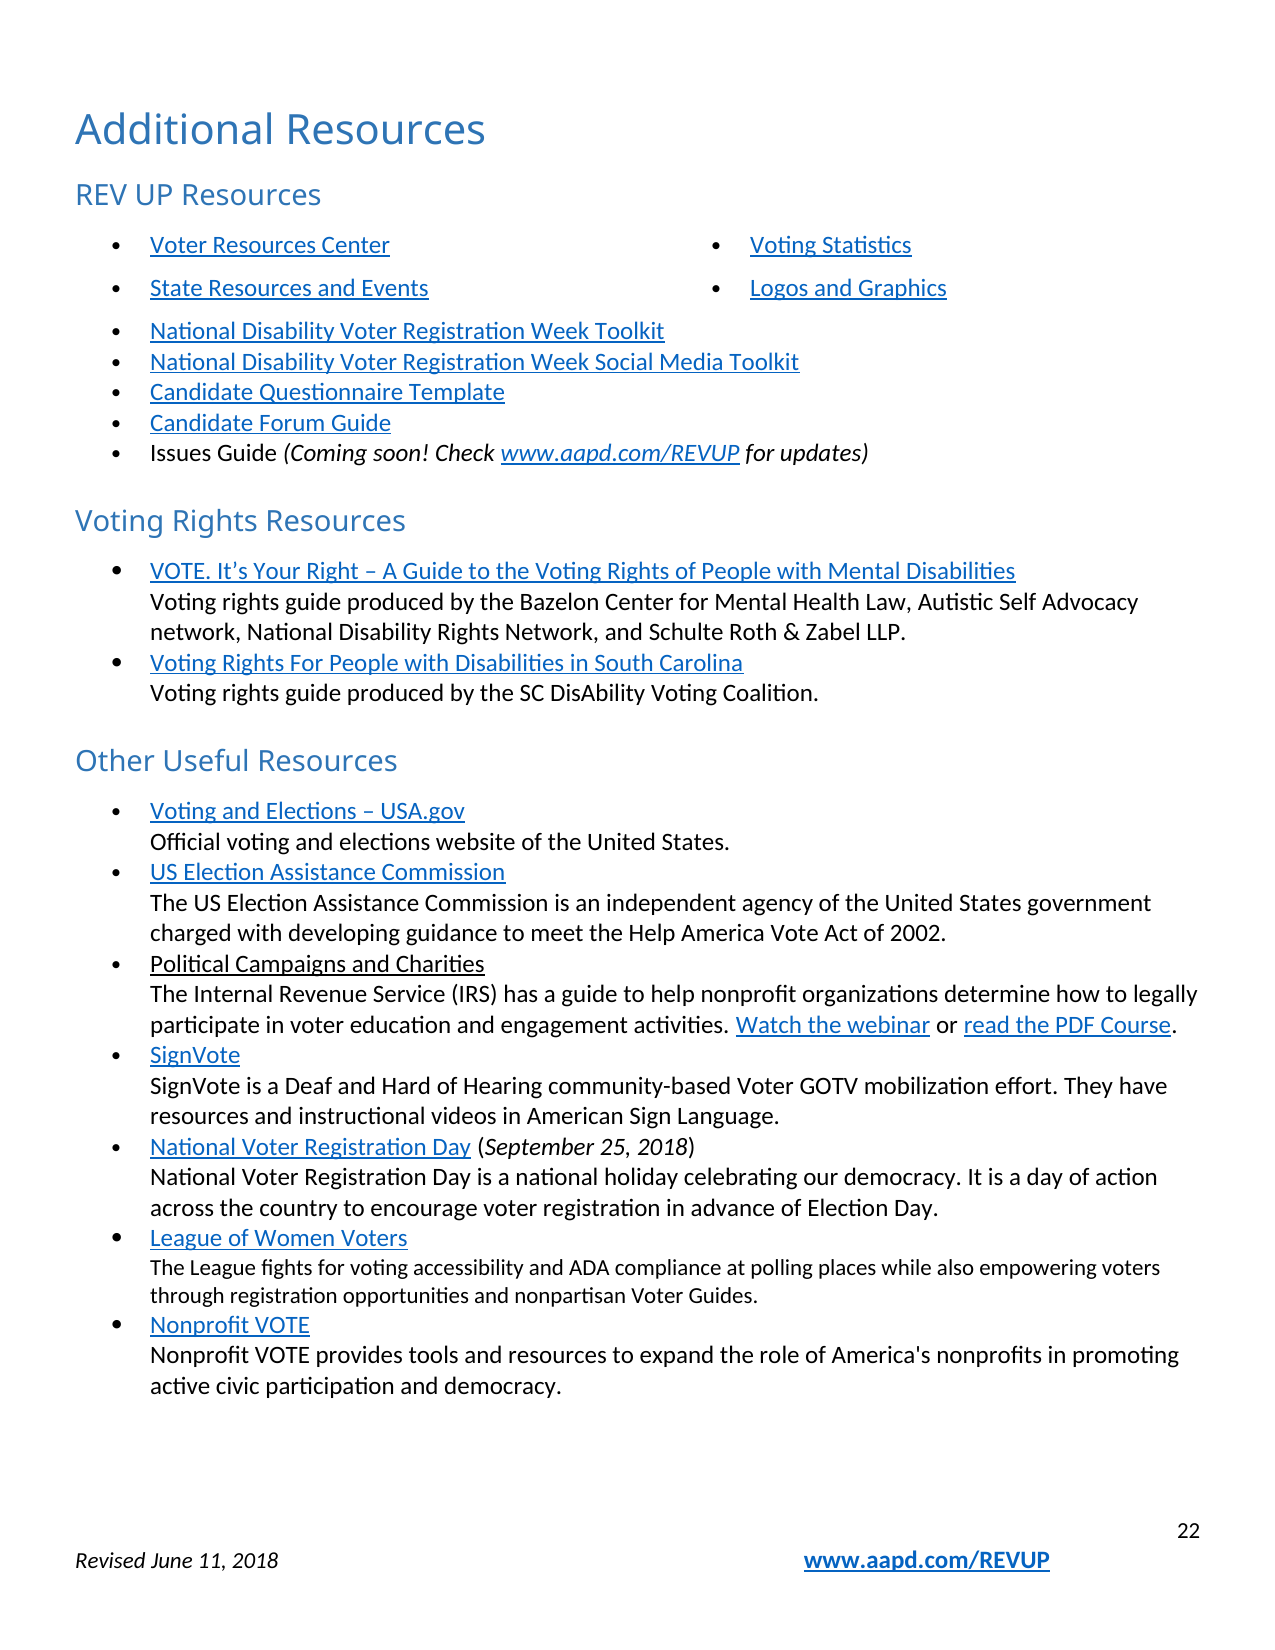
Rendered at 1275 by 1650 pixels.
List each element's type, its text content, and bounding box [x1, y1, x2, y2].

list Political Campaigns and Charities [112, 948, 1200, 978]
list State Resources and Events [112, 272, 600, 303]
list National Disability Voter Registration Week Social Media Toolkit [112, 346, 1200, 376]
subtitle Voting Rights Resources [75, 500, 1200, 539]
list Voting Rights For People with Disabilities in South Carolina [112, 647, 1200, 677]
list Candidate Questionnaire Template [112, 376, 1200, 407]
list Issues Guide (Coming soon! Check www.aapd.com/REVUP for updates) [112, 437, 1200, 468]
text SignVote is a Deaf and Hard of Hearing community-based Voter GOTV mobilization effort. They have resources and instructional videos in American Sign Language. [150, 1070, 1200, 1131]
text The Internal Revenue Service (IRS) has a guide to help nonprofit organizations determine how to legally participate in voter education and engagement activities. Watch the webinar or read the PDF Course. [150, 978, 1200, 1039]
list Voting and Elections – USA.gov [112, 795, 1200, 826]
list Logos and Graphics [712, 272, 1200, 303]
text Official voting and elections website of the United States. [150, 826, 1200, 856]
list Voting Statistics [712, 229, 1200, 259]
subtitle Additional Resources [75, 100, 1200, 157]
list Voter Resources Center [112, 229, 600, 259]
list National Voter Registration Day (September 25, 2018) [112, 1131, 1200, 1162]
text The League fights for voting accessibility and ADA compliance at polling places while also empowering voters through registration opportunities and nonpartisan Voter Guides. [150, 1253, 1200, 1309]
text Voting rights guide produced by the Bazelon Center for Mental Health Law, Autistic Self Advocacy network, National Disability Rights Network, and Schulte Roth & Zabel LLP. [150, 586, 1200, 647]
list League of Women Voters [112, 1223, 1200, 1253]
list US Election Assistance Commission [112, 856, 1200, 887]
text Voting rights guide produced by the SC DisAbility Voting Coalition. [150, 677, 1200, 708]
text National Voter Registration Day is a national holiday celebrating our democracy. It is a day of action across the country to encourage voter registration in advance of Election Day. [150, 1162, 1200, 1223]
list Candidate Forum Guide [112, 407, 1200, 437]
list National Disability Voter Registration Week Toolkit [112, 315, 1200, 346]
text Nonprofit VOTE provides tools and resources to expand the role of America's nonprofits in promoting active civic participation and democracy. [150, 1340, 1200, 1401]
list VOTE. It’s Your Right – A Guide to the Voting Rights of People with Mental Disabilities [112, 555, 1200, 586]
text The US Election Assistance Commission is an independent agency of the United States government charged with developing guidance to meet the Help America Vote Act of 2002. [150, 887, 1200, 948]
subtitle REV UP Resources [75, 174, 1200, 213]
list Nonprofit VOTE [112, 1309, 1200, 1340]
subtitle Other Useful Resources [75, 740, 1200, 780]
list SignVote [112, 1039, 1200, 1070]
